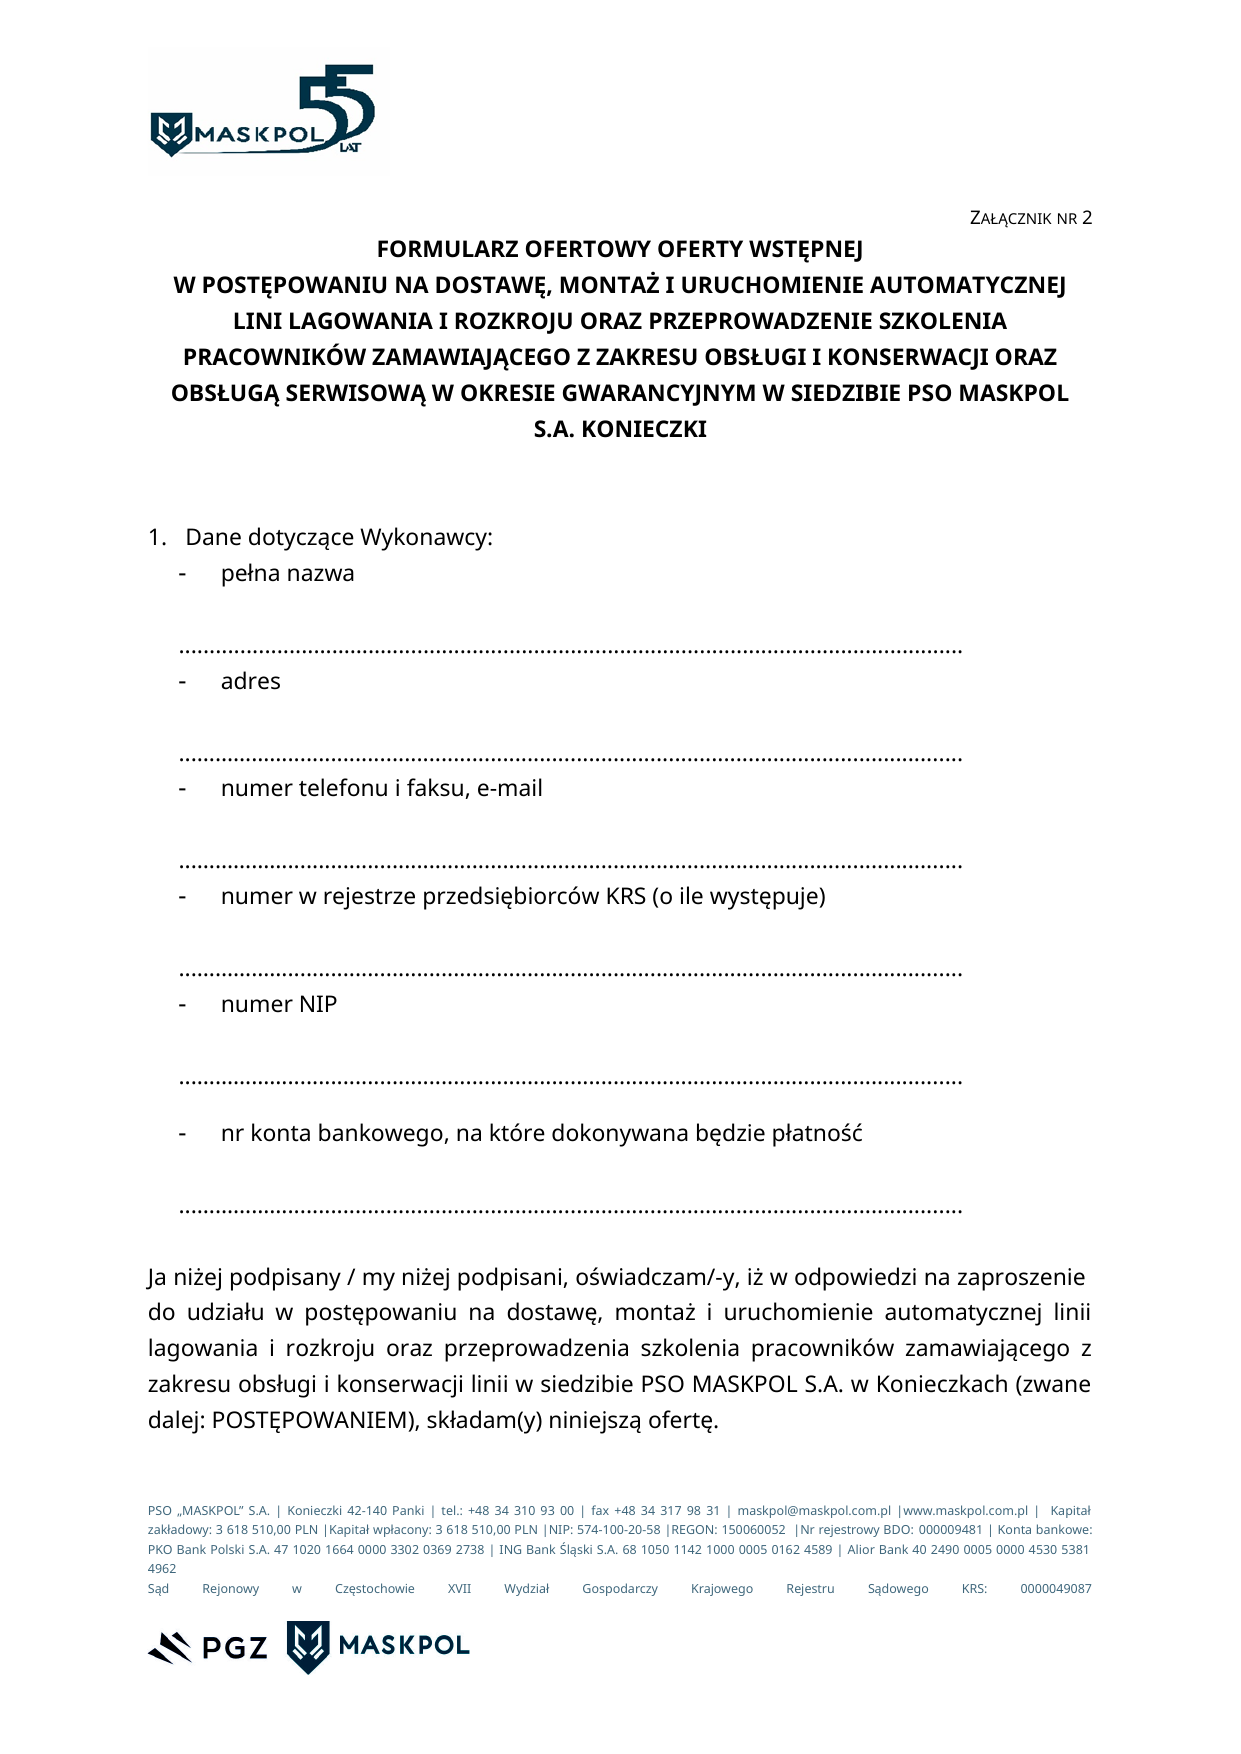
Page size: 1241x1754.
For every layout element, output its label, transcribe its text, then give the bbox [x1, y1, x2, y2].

picture [147, 1621, 470, 1675]
list pełna nazwa [178, 557, 1093, 588]
text Ja niżej podpisany / my niżej podpisani, oświadczam/-y, iż w odpowiedzi na zaproszenie do udziału w postępowaniu na dostawę, montaż i uruchomienie automatycznej linii lagowania i rozkroju oraz przeprowadzenia szkolenia pracowników zamawiającego z zakresu obsługi i konserwacji linii w siedzibie PSO MASKPOL S.A. w Konieczkach (zwane dalej: POSTĘPOWANIEM), składam(y) niniejszą ofertę. [148, 1260, 1093, 1435]
text ...…………….............................................................................................................. [178, 736, 1093, 768]
text ...…………….............................................................................................................. [148, 952, 1093, 983]
text ...…………….............................................................................................................. [148, 1188, 1093, 1220]
text FORMULARZ OFERTOWY OFERTY WSTĘPNEJ [148, 233, 1093, 264]
list Dane dotyczące Wykonawcy: [148, 521, 1085, 552]
list numer w rejestrze przedsiębiorców KRS (o ile występuje) [178, 880, 1093, 911]
text ...…………….............................................................................................................. [148, 844, 1093, 876]
list numer NIP [178, 988, 1093, 1019]
list nr konta bankowego, na które dokonywana będzie płatność [178, 1117, 1093, 1148]
text ......................………….............................................................................................. [148, 629, 1093, 660]
list numer telefonu i faksu, e-mail [178, 772, 1093, 804]
text Załącznik nr 2 [148, 204, 1093, 229]
list adres [178, 664, 1093, 696]
list ...…………….............................................................................................................. [148, 1060, 1093, 1091]
picture [147, 47, 390, 176]
text W POSTĘPOWANIU NA DOSTAWĘ, MONTAŻ I URUCHOMIENIE AUTOMATYCZNEJ LINI LAGOWANIA I ROZKROJU ORAZ PRZEPROWADZENIE SZKOLENIA PRACOWNIKÓW ZAMAWIAJĄCEGO Z ZAKRESU OBSŁUGI I KONSERWACJI ORAZ OBSŁUGĄ SERWISOWĄ W OKRESIE GWARANCYJNYM W SIEDZIBIE PSO MASKPOL S.A. KONIECZKI [148, 269, 1093, 444]
